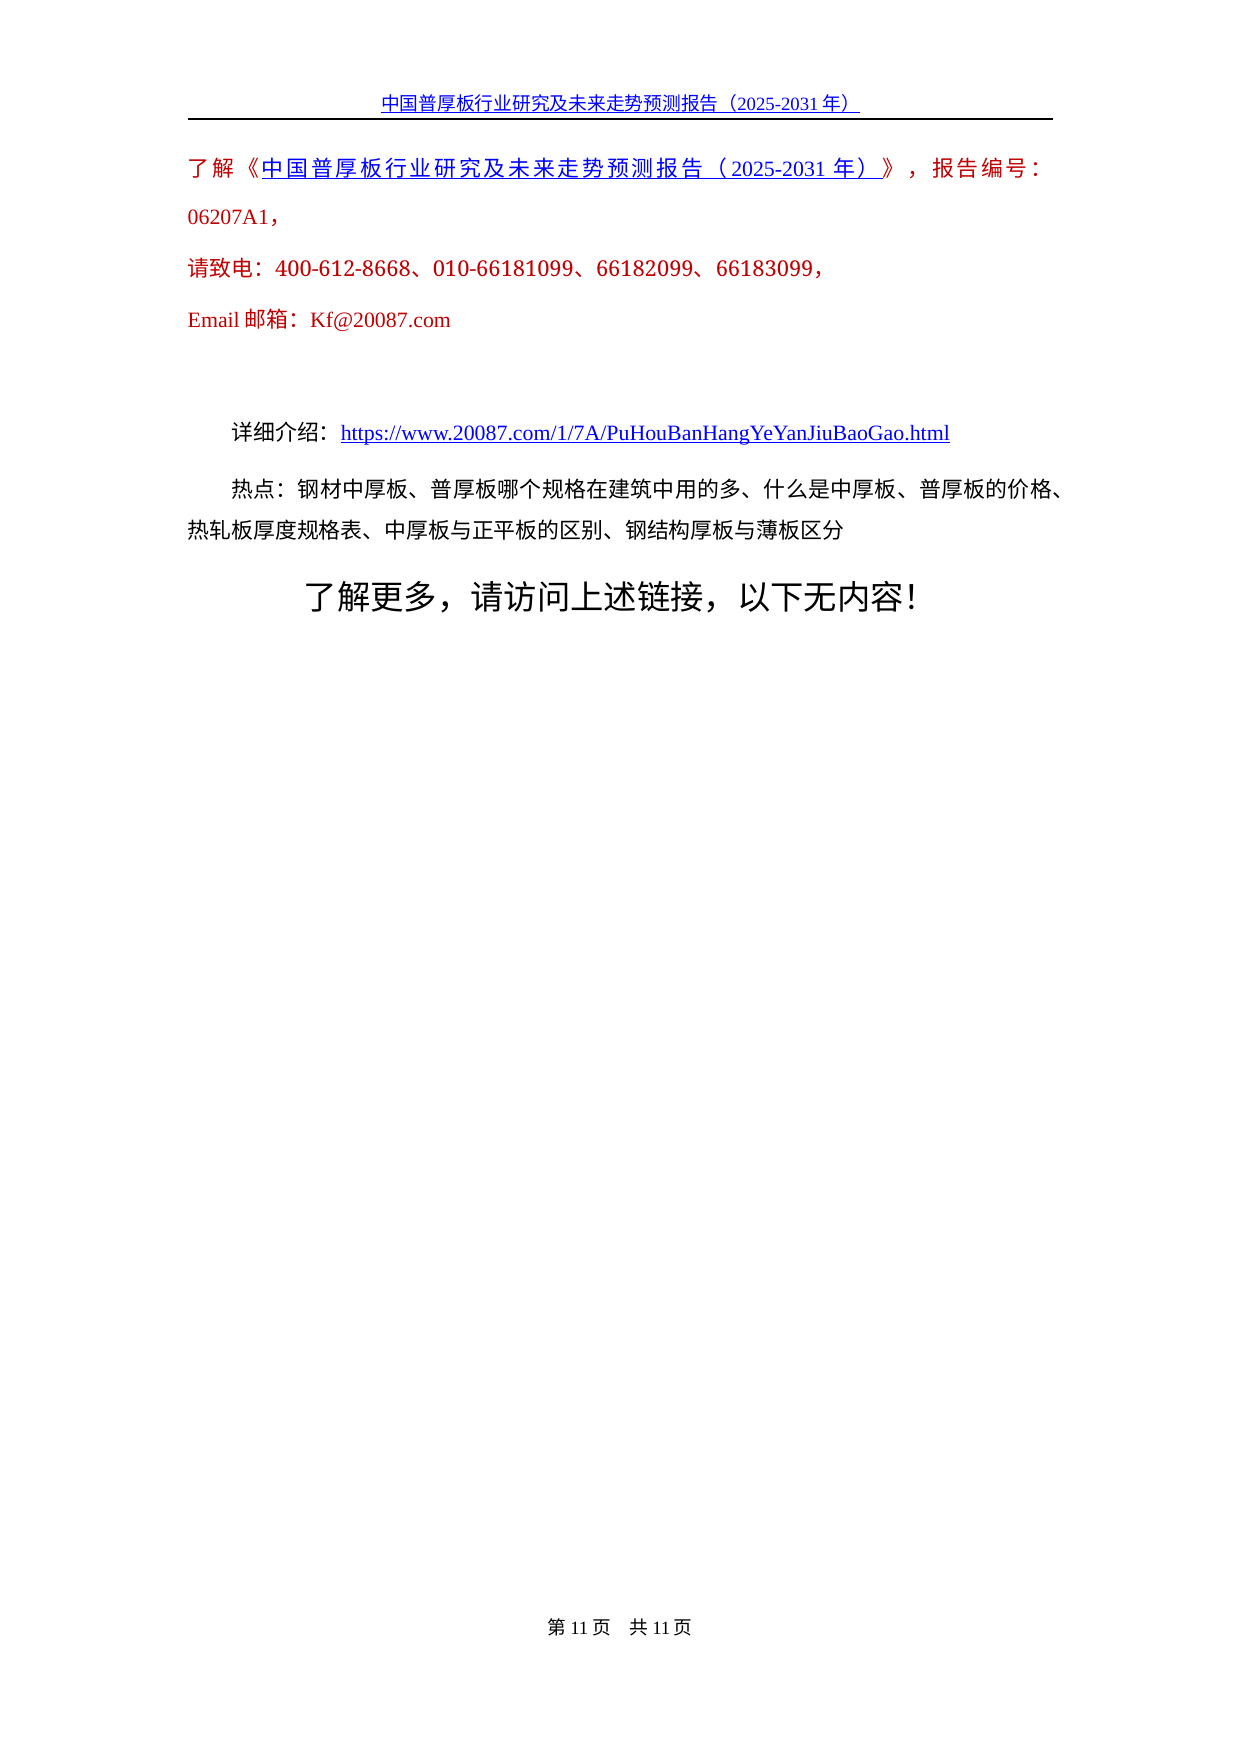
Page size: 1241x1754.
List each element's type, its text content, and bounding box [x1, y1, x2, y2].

text 详细介绍：https://www.20087.com/1/7A/PuHouBanHangYeYanJiuBaoGao.html [187, 415, 1053, 447]
text 请致电：400-612-8668、010-66181099、66182099、66183099， [187, 251, 1053, 283]
text Email邮箱：Kf@20087.com [187, 302, 1053, 334]
title 了解更多，请访问上述链接，以下无内容！ [187, 562, 1053, 627]
text 热点：钢材中厚板、普厚板哪个规格在建筑中用的多、什么是中厚板、普厚板的价格、热轧板厚度规格表、中厚板与正平板的区别、钢结构厚板与薄板区分 [187, 472, 1053, 545]
text 了解《中国普厚板行业研究及未来走势预测报告（2025-2031年）》，报告编号：06207A1， [187, 150, 1053, 231]
